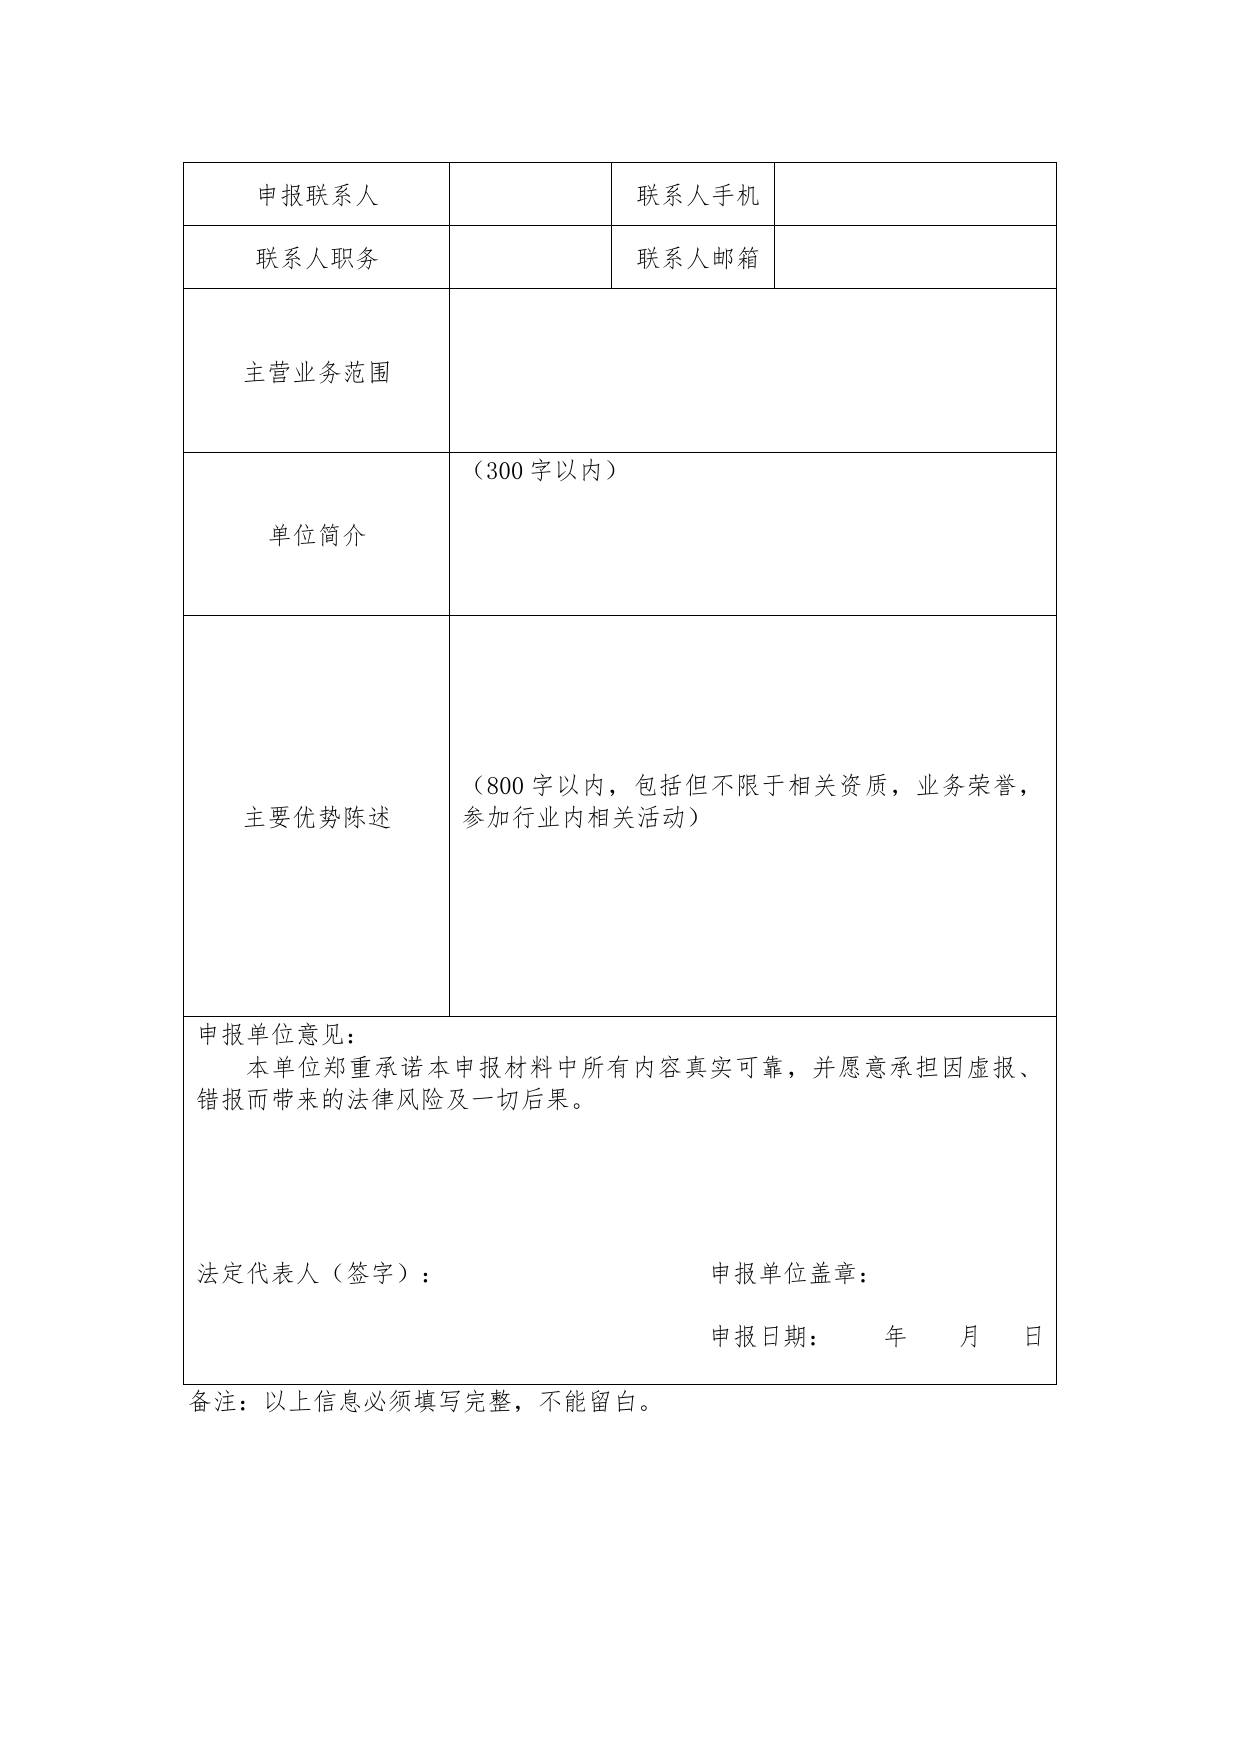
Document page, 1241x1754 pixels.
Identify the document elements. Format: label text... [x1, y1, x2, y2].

table_cell [450, 226, 611, 288]
table_cell 联系人职务 [184, 226, 449, 288]
table_cell 主营业务范围 [184, 289, 449, 452]
table_cell （800字以内，包括但不限于相关资质，业务荣誉，参加行业内相关活动） [450, 616, 1056, 1016]
table_cell 申报联系人 [184, 163, 449, 225]
table_cell [775, 226, 1056, 288]
table_cell 联系人邮箱 [612, 226, 774, 288]
table_cell （300字以内） [450, 453, 1056, 615]
table_cell 单位简介 [184, 453, 449, 615]
table_cell 联系人手机 [612, 163, 774, 225]
table_cell 申报单位意见： 本单位郑重承诺本申报材料中所有内容真实可靠，并愿意承担因虚报、错报而带来的法律风险及一切后果。 法定代表人（签字）： 申报单位盖章： 申报日期： 年 月 日 [184, 1017, 1056, 1384]
table_cell [775, 163, 1056, 225]
table_cell 主要优势陈述 [184, 616, 449, 1016]
text 备注：以上信息必须填写完整，不能留白。 [187, 1385, 1053, 1413]
table_cell [450, 163, 611, 225]
table_cell [450, 289, 1056, 452]
